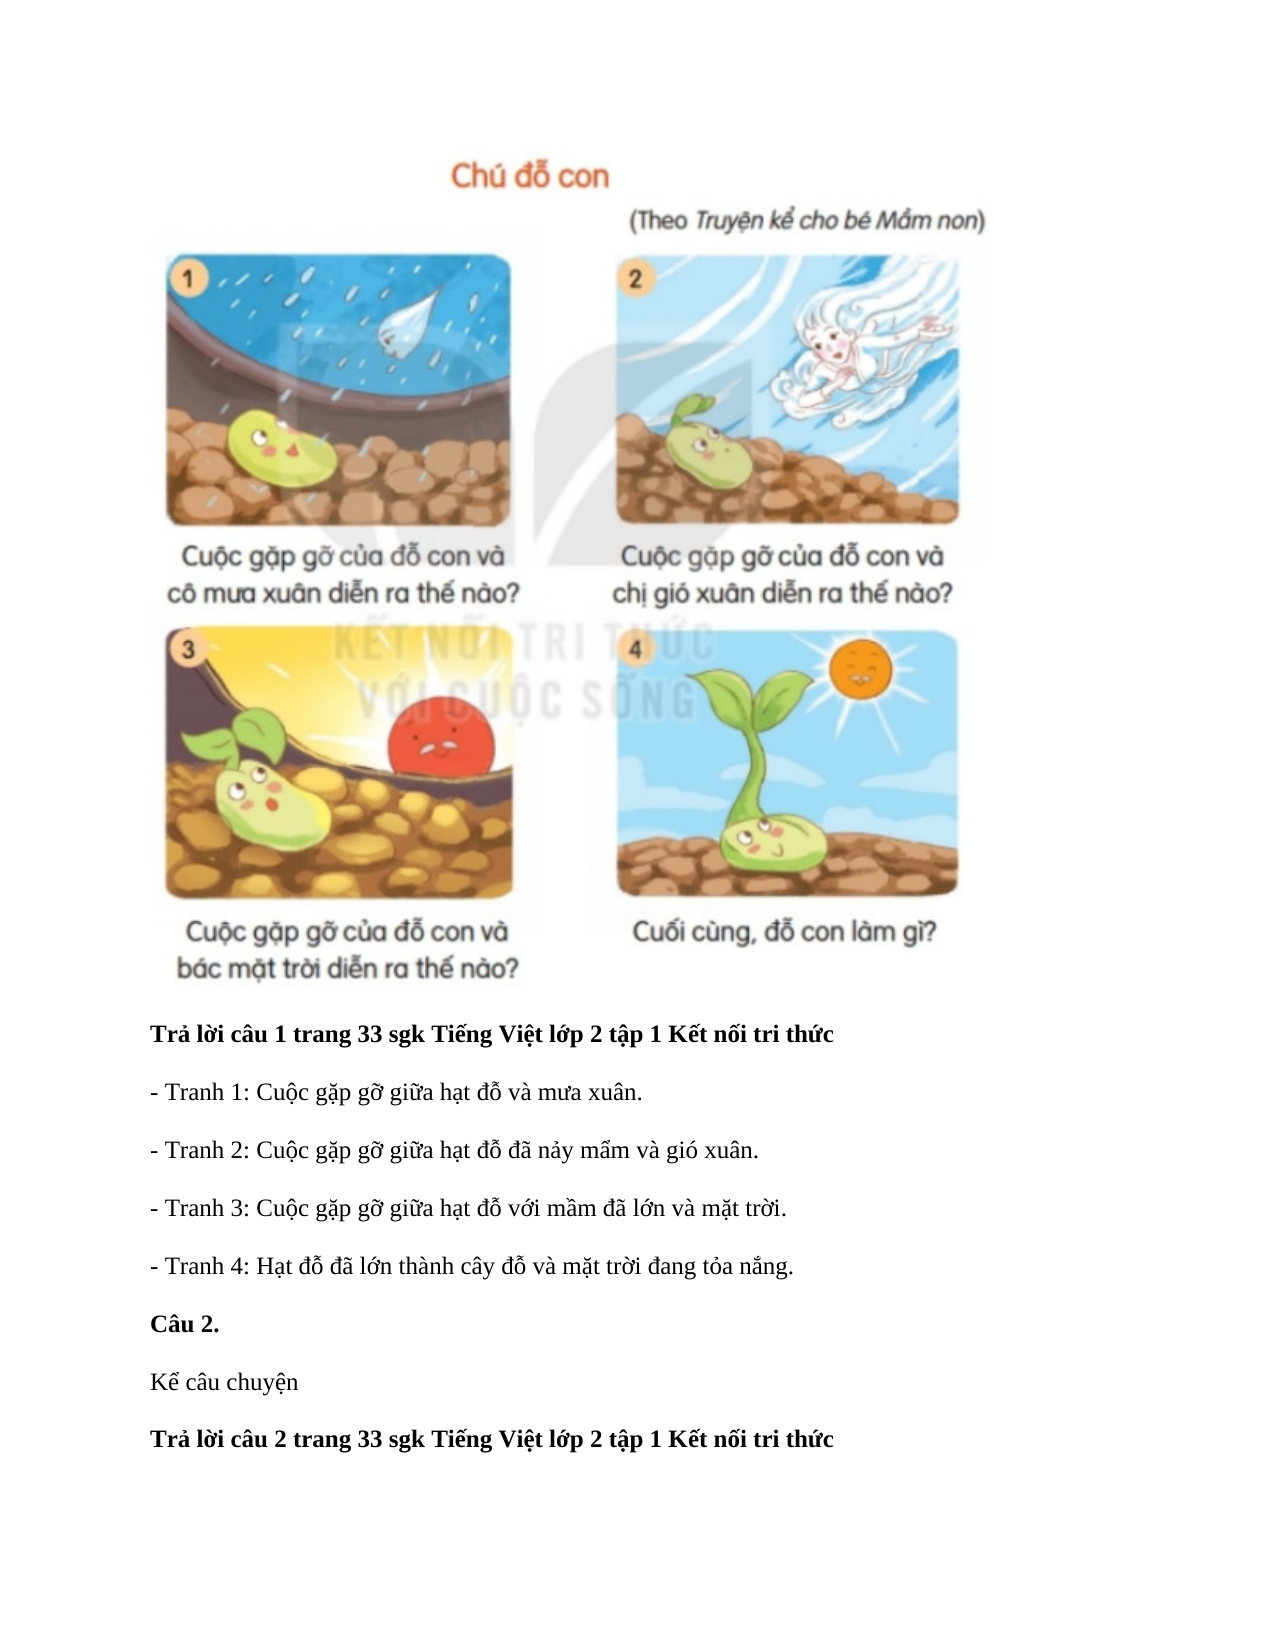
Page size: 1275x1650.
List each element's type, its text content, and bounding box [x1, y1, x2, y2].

text - Tranh 3: Cuộc gặp gỡ giữa hạt đỗ với mầm đã lớn và mặt trời. [150, 1193, 1125, 1222]
text Câu 2. [150, 1309, 1125, 1337]
text - Tranh 1: Cuộc gặp gỡ giữa hạt đỗ và mưa xuân. [150, 1077, 1125, 1106]
text - Tranh 4: Hạt đỗ đã lớn thành cây đỗ và mặt trời đang tỏa nắng. [150, 1251, 1125, 1279]
text - Tranh 2: Cuộc gặp gỡ giữa hạt đỗ đã nảy mẩm và gió xuân. [150, 1135, 1125, 1164]
text Trả lời câu 1 trang 33 sgk Tiếng Việt lớp 2 tập 1 Kết nối tri thức [150, 1019, 1125, 1048]
picture [150, 150, 989, 990]
text Trả lời câu 2 trang 33 sgk Tiếng Việt lớp 2 tập 1 Kết nối tri thức [150, 1424, 1125, 1453]
text Kể câu chuyện [150, 1367, 1125, 1395]
